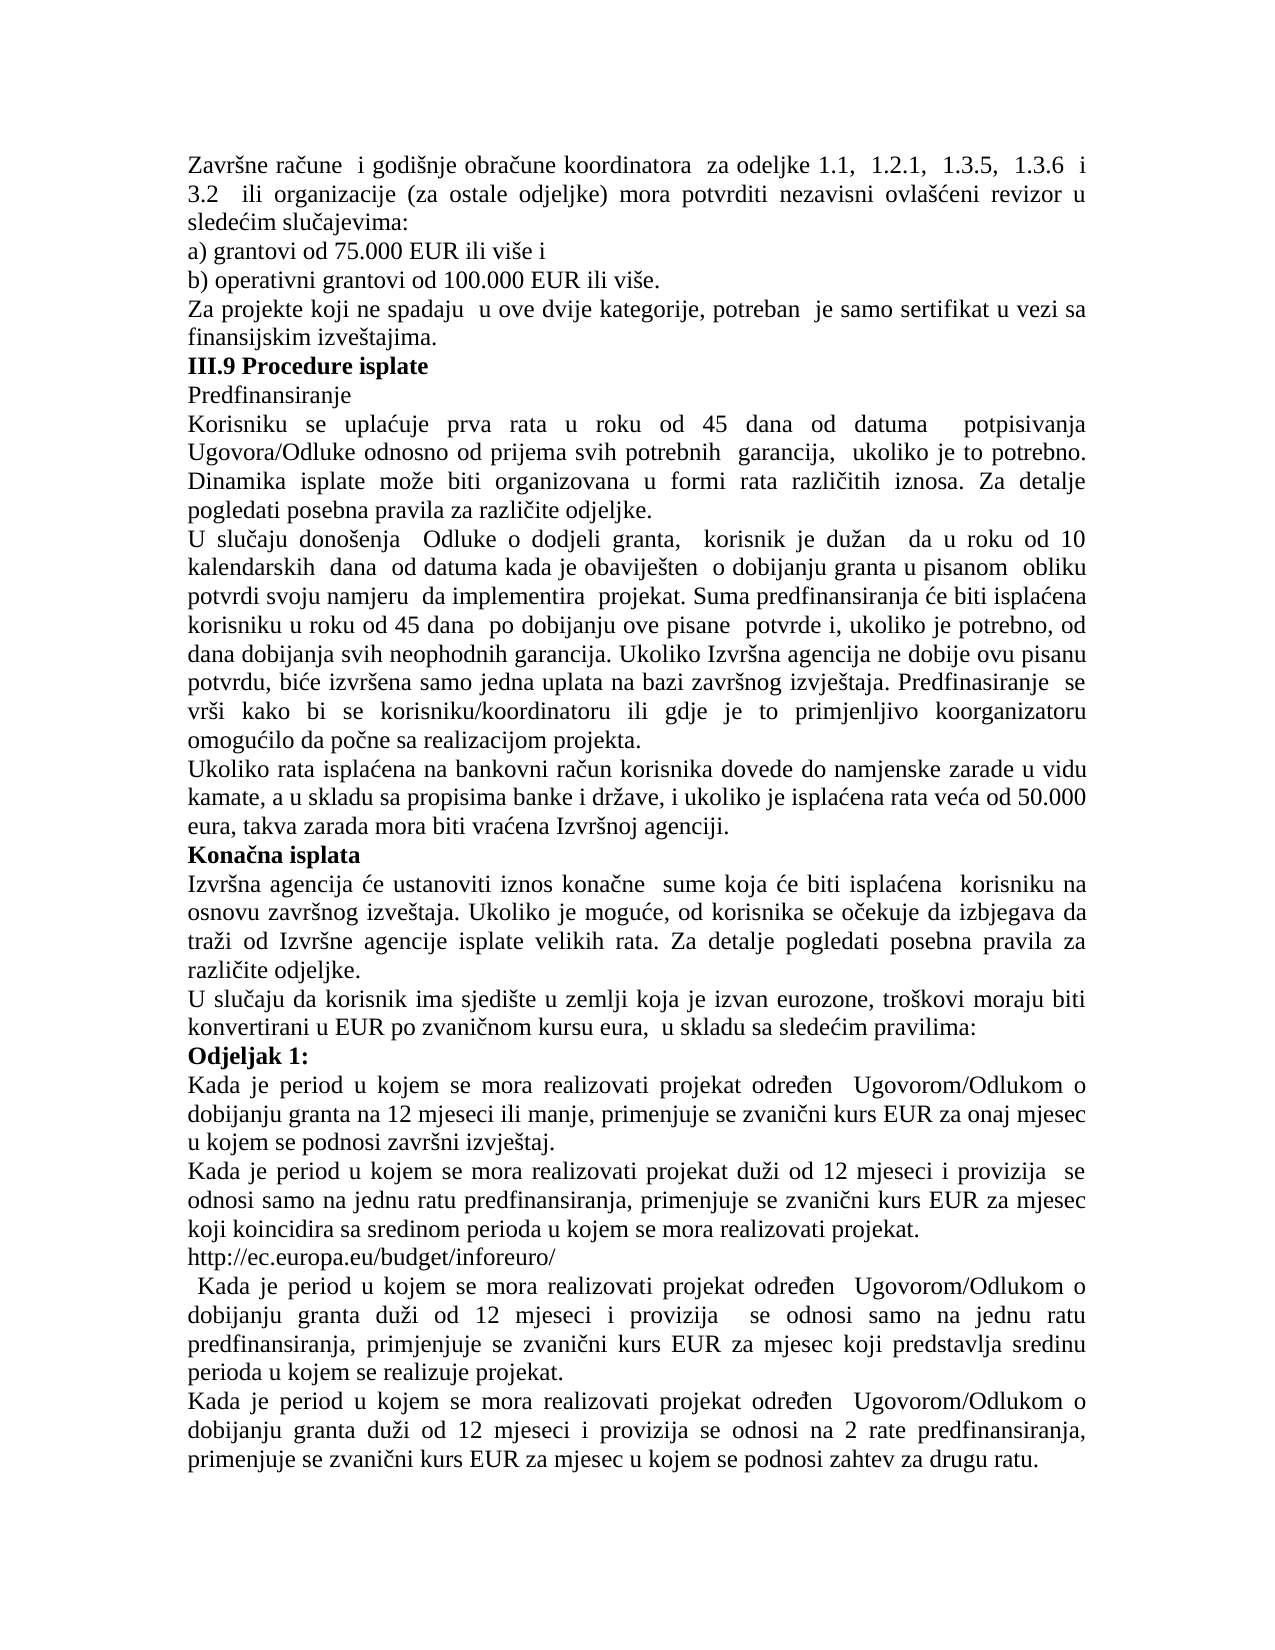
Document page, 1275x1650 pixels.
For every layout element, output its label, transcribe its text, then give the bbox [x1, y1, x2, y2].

text U slučaju donošenja Odluke o dodjeli granta, korisnik je dužan da u roku od 10 kalendarskih dana od datuma kada je obaviješten o dobijanju granta u pisanom obliku potvrdi svoju namjeru da implementira projekat. Suma predfinansiranja će biti isplaćena korisniku u roku od 45 dana po dobijanju ove pisane potvrde i, ukoliko je potrebno, od dana dobijanja svih neophodnih garancija. Ukoliko Izvršna agencija ne dobije ovu pisanu potvrdu, biće izvršena samo jedna uplata na bazi završnog izvještaja. Predfinasiranje se vrši kako bi se korisniku/koordinatoru ili gdje je to primjenljivo koorganizatoru omogućilo da počne sa realizacijom projekta. [187, 524, 1087, 754]
text Kada je period u kojem se mora realizovati projekat određen Ugovorom/Odlukom o dobijanju granta duži od 12 mjeseci i provizija se odnosi na 2 rate predfinansiranja, primenjuje se zvanični kurs EUR za mjesec u kojem se podnosi zahtev za drugu ratu. [187, 1386, 1087, 1472]
text Kada je period u kojem se mora realizovati projekat određen Ugovorom/Odlukom o dobijanju granta na 12 mjeseci ili manje, primenjuje se zvanični kurs EUR za onaj mjesec u kojem se podnosi završni izvještaj. [187, 1070, 1087, 1156]
text Završne račune i godišnje obračune koordinatora za odeljke 1.1, 1.2.1, 1.3.5, 1.3.6 i 3.2 ili organizacije (za ostale odjeljke) mora potvrditi nezavisni ovlašćeni revizor u sledećim slučajevima: [187, 150, 1087, 236]
text Ukoliko rata isplaćena na bankovni račun korisnika dovede do namjenske zarade u vidu kamate, a u skladu sa propisima banke i države, i ukoliko je isplaćena rata veća od 50.000 eura, takva zarada mora biti vraćena Izvršnoj agenciji. [187, 754, 1087, 840]
text Konačna isplata [187, 840, 1087, 869]
text Izvršna agencija će ustanoviti iznos konačne sume koja će biti isplaćena korisniku na osnovu završnog izveštaja. Ukoliko je moguće, od korisnika se očekuje da izbjegava da traži od Izvršne agencije isplate velikih rata. Za detalje pogledati posebna pravila za različite odjeljke. [187, 869, 1087, 984]
text Kada je period u kojem se mora realizovati projekat duži od 12 mjeseci i provizija se odnosi samo na jednu ratu predfinansiranja, primenjuje se zvanični kurs EUR za mjesec koji koincidira sa sredinom perioda u kojem se mora realizovati projekat. [187, 1156, 1087, 1242]
text Kada je period u kojem se mora realizovati projekat određen Ugovorom/Odlukom o dobijanju granta duži od 12 mjeseci i provizija se odnosi samo na jednu ratu predfinansiranja, primjenjuje se zvanični kurs EUR za mjesec koji predstavlja sredinu perioda u kojem se realizuje projekat. [187, 1271, 1087, 1386]
text Korisniku se uplaćuje prva rata u roku od 45 dana od datuma potpisivanja Ugovora/Odluke odnosno od prijema svih potrebnih garancija, ukoliko je to potrebno. Dinamika isplate može biti organizovana u formi rata različitih iznosa. Za detalje pogledati posebna pravila za različite odjeljke. [187, 409, 1087, 524]
text III.9 Procedure isplate [187, 351, 1087, 380]
text a) grantovi od 75.000 EUR ili više i [187, 236, 1087, 265]
text Predfinansiranje [187, 380, 1087, 409]
text http://ec.europa.eu/budget/inforeuro/ [187, 1242, 1087, 1271]
text Odjeljak 1: [187, 1041, 1087, 1070]
text U slučaju da korisnik ima sjedište u zemlji koja je izvan eurozone, troškovi moraju biti konvertirani u EUR po zvaničnom kursu eura, u skladu sa sledećim pravilima: [187, 984, 1087, 1041]
text Za projekte koji ne spadaju u ove dvije kategorije, potreban je samo sertifikat u vezi sa finansijskim izveštajima. [187, 294, 1087, 351]
text b) operativni grantovi od 100.000 EUR ili više. [187, 265, 1087, 294]
